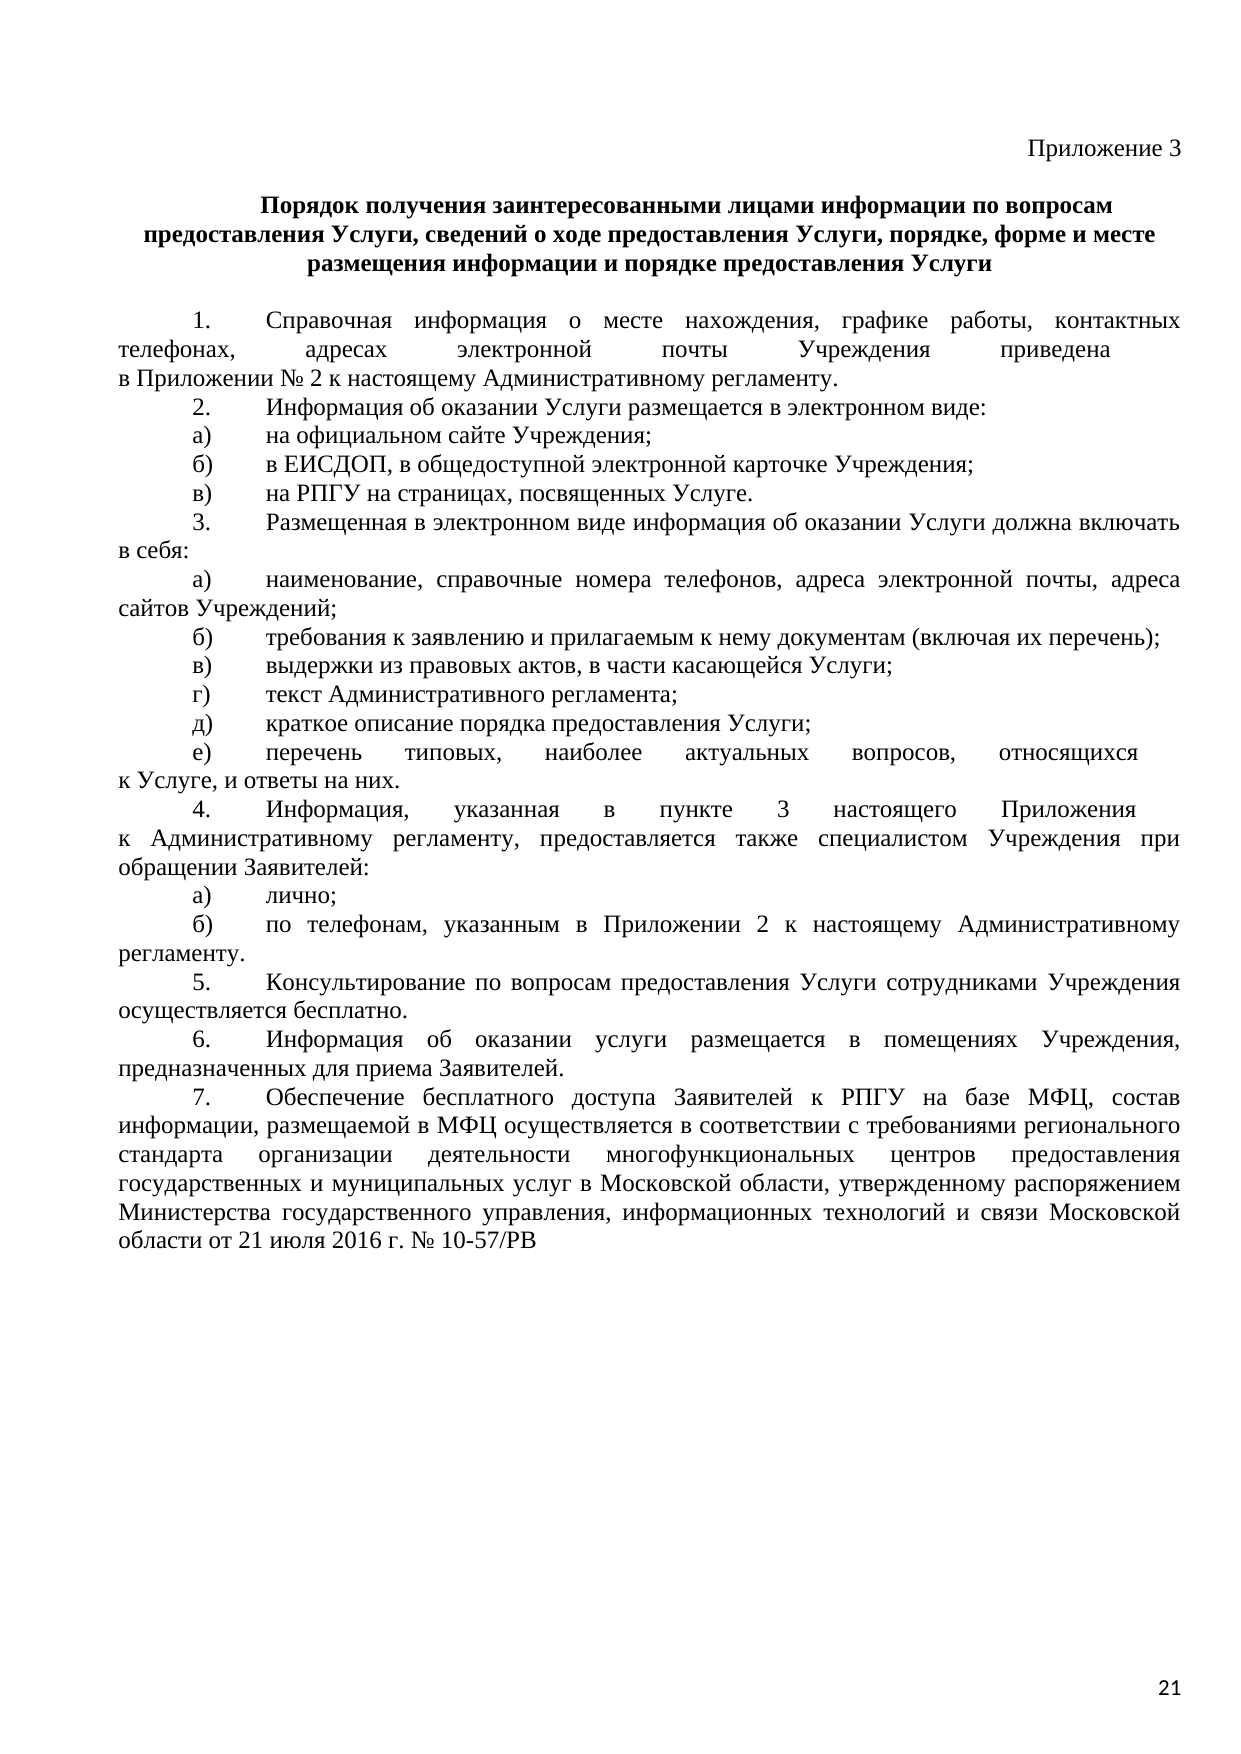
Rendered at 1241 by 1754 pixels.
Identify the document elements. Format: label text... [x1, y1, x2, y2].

list на официальном сайте Учреждения; [118, 420, 1181, 449]
list требования к заявлению и прилагаемым к нему документам (включая их перечень); [118, 622, 1181, 650]
text Размещенная в электронном виде информация об оказании Услуги должна включать в себя: [118, 507, 1181, 564]
list краткое описание порядка предоставления Услуги; [118, 708, 1181, 737]
list текст Административного регламента; [118, 679, 1181, 708]
list в ЕИСДОП, в общедоступной электронной карточке Учреждения; [118, 449, 1181, 478]
text Приложение 3 [591, 133, 1181, 162]
text Справочная информация о месте нахождения, графике работы, контактных телефонах, адресах электронной почты Учреждения приведена в Приложении № 2 к настоящему Административному регламенту. [118, 305, 1181, 392]
list лично; [118, 880, 1181, 909]
list 7. Обеспечение бесплатного доступа Заявителей к РПГУ на базе МФЦ, состав информации, размещаемой в МФЦ осуществляется в соответствии с требованиями регионального стандарта организации деятельности многофункциональных центров предоставления государственных и муниципальных услуг в Московской области, утвержденному распоряжением Министерства государственного управления, информационных технологий и связи Московской области от 21 июля 2016 г. № 10-57/РВ [118, 1082, 1181, 1254]
list перечень типовых, наиболее актуальных вопросов, относящихся к Услуге, и ответы на них. [118, 737, 1181, 794]
list по телефонам, указанным в Приложении 2 к настоящему Административному регламенту. [118, 909, 1181, 967]
subtitle Порядок получения заинтересованными лицами информации по вопросам предоставления Услуги, сведений о ходе предоставления Услуги, порядке, форме и месте размещения информации и порядке предоставления Услуги [118, 190, 1181, 277]
text Информация об оказании Услуги размещается в электронном виде: [118, 392, 1181, 420]
text Информация, указанная в пункте 3 настоящего Приложения к Административному регламенту, предоставляется также специалистом Учреждения при обращении Заявителей: [118, 794, 1181, 880]
text Консультирование по вопросам предоставления Услуги сотрудниками Учреждения осуществляется бесплатно. [118, 967, 1181, 1024]
list на РПГУ на страницах, посвященных Услуге. [118, 478, 1181, 507]
list наименование, справочные номера телефонов, адреса электронной почты, адреса сайтов Учреждений; [118, 564, 1181, 622]
text Информация об оказании услуги размещается в помещениях Учреждения, предназначенных для приема Заявителей. [118, 1024, 1181, 1082]
list выдержки из правовых актов, в части касающейся Услуги; [118, 650, 1181, 679]
